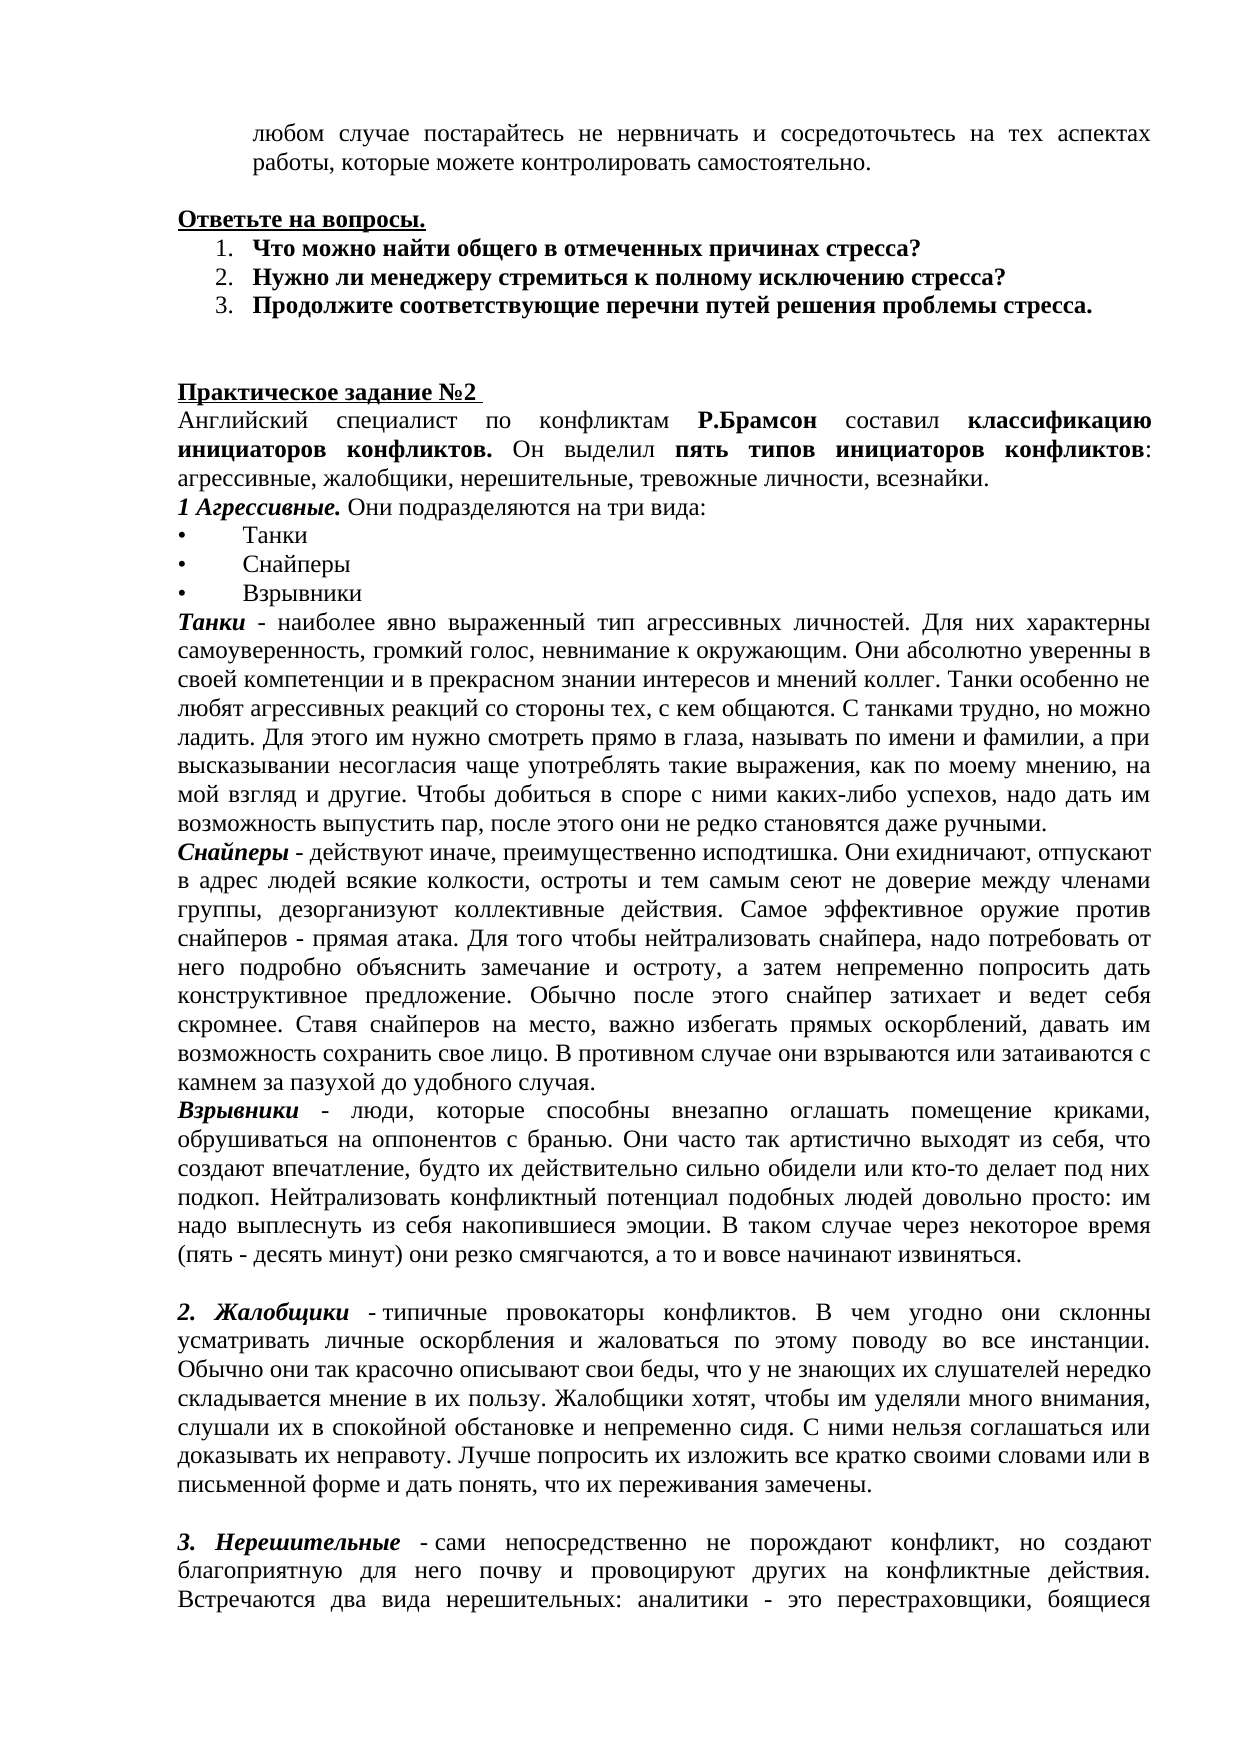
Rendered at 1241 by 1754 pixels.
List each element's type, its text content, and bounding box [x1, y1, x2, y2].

text Английский специалист по конфликтам Р.Брамсон составил классификацию инициаторов конфликтов. Он выделил пять типов инициаторов конфликтов: агрессивные, жалобщики, нерешительные, тревожные личности, всезнайки. [177, 406, 1152, 492]
text Снайперы - действуют иначе, преимущественно исподтишка. Они ехидничают, отпускают в адрес людей всякие колкости, остроты и тем самым сеют не доверие между членами группы, дезорганизуют коллективные действия. Самое эффективное оружие против снайперов - прямая атака. Для того чтобы нейтрализовать снайпера, надо потребовать от него подробно объяснить замечание и остроту, а затем непременно попросить дать конструктивное предложение. Обычно после этого снайпер затихает и ведет себя скромнее. Ставя снайперов на место, важно избегать прямых оскорблений, давать им возможность сохранить свое лицо. В противном случае они взрываются или затаиваются с камнем за пазухой до удобного случая. [177, 837, 1152, 1096]
text • Снайперы [177, 549, 1152, 578]
text • Взрывники [177, 578, 1152, 607]
list Продолжите соответствующие перечни путей решения проблемы стресса. [215, 291, 1152, 319]
text 2. Жалобщики - типичные провокаторы конфликтов. В чем угодно они склонны усматривать личные оскорбления и жаловаться по этому поводу во все инстанции. Обычно они так красочно описывают свои беды, что у не знающих их слушателей нередко складывается мнение в их пользу. Жалобщики хотят, чтобы им уделяли много внимания, слушали их в спокойной обстановке и непременно сидя. С ними нельзя соглашаться или доказывать их неправоту. Лучше попросить их изложить все кратко своими словами или в письменной форме и дать понять, что их переживания замечены. [177, 1297, 1152, 1498]
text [177, 1527, 1152, 1613]
list Нужно ли менеджеру стремиться к полному исключению стресса? [215, 262, 1152, 291]
text Взрывники - люди, которые способны внезапно оглашать помещение криками, обрушиваться на оппонентов с бранью. Они часто так артистично выходят из себя, что создают впечатление, будто их действительно сильно обидели или кто-то делает под них подкоп. Нейтрализовать конфликтный потенциал подобных людей довольно просто: им надо выплеснуть из себя накопившиеся эмоции. В таком случае через некоторое время (пять - десять минут) они резко смягчаются, а то и вовсе начинают извиняться. [177, 1096, 1152, 1268]
text Практическое задание №2 [177, 377, 1152, 406]
list Что можно найти общего в отмеченных причинах стресса? [215, 233, 1152, 262]
text Ответьте на вопросы. [177, 204, 1152, 233]
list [215, 118, 1152, 176]
text 1 Агрессивные. Они подразделяются на три вида: [177, 492, 1152, 521]
text • Танки [177, 521, 1152, 549]
text Танки - наиболее явно выраженный тип агрессивных личностей. Для них характерны самоуверенность, громкий голос, невнимание к окружающим. Они абсолютно уверенны в своей компетенции и в прекрасном знании интересов и мнений коллег. Танки особенно не любят агрессивных реакций со стороны тех, с кем общаются. С танками трудно, но можно ладить. Для этого им нужно смотреть прямо в глаза, называть по имени и фамилии, а при высказывании несогласия чаще употреблять такие выражения, как по моему мнению, на мой взгляд и другие. Чтобы добиться в споре с ними каких-либо успехов, надо дать им возможность выпустить пар, после этого они не редко становятся даже ручными. [177, 607, 1152, 837]
